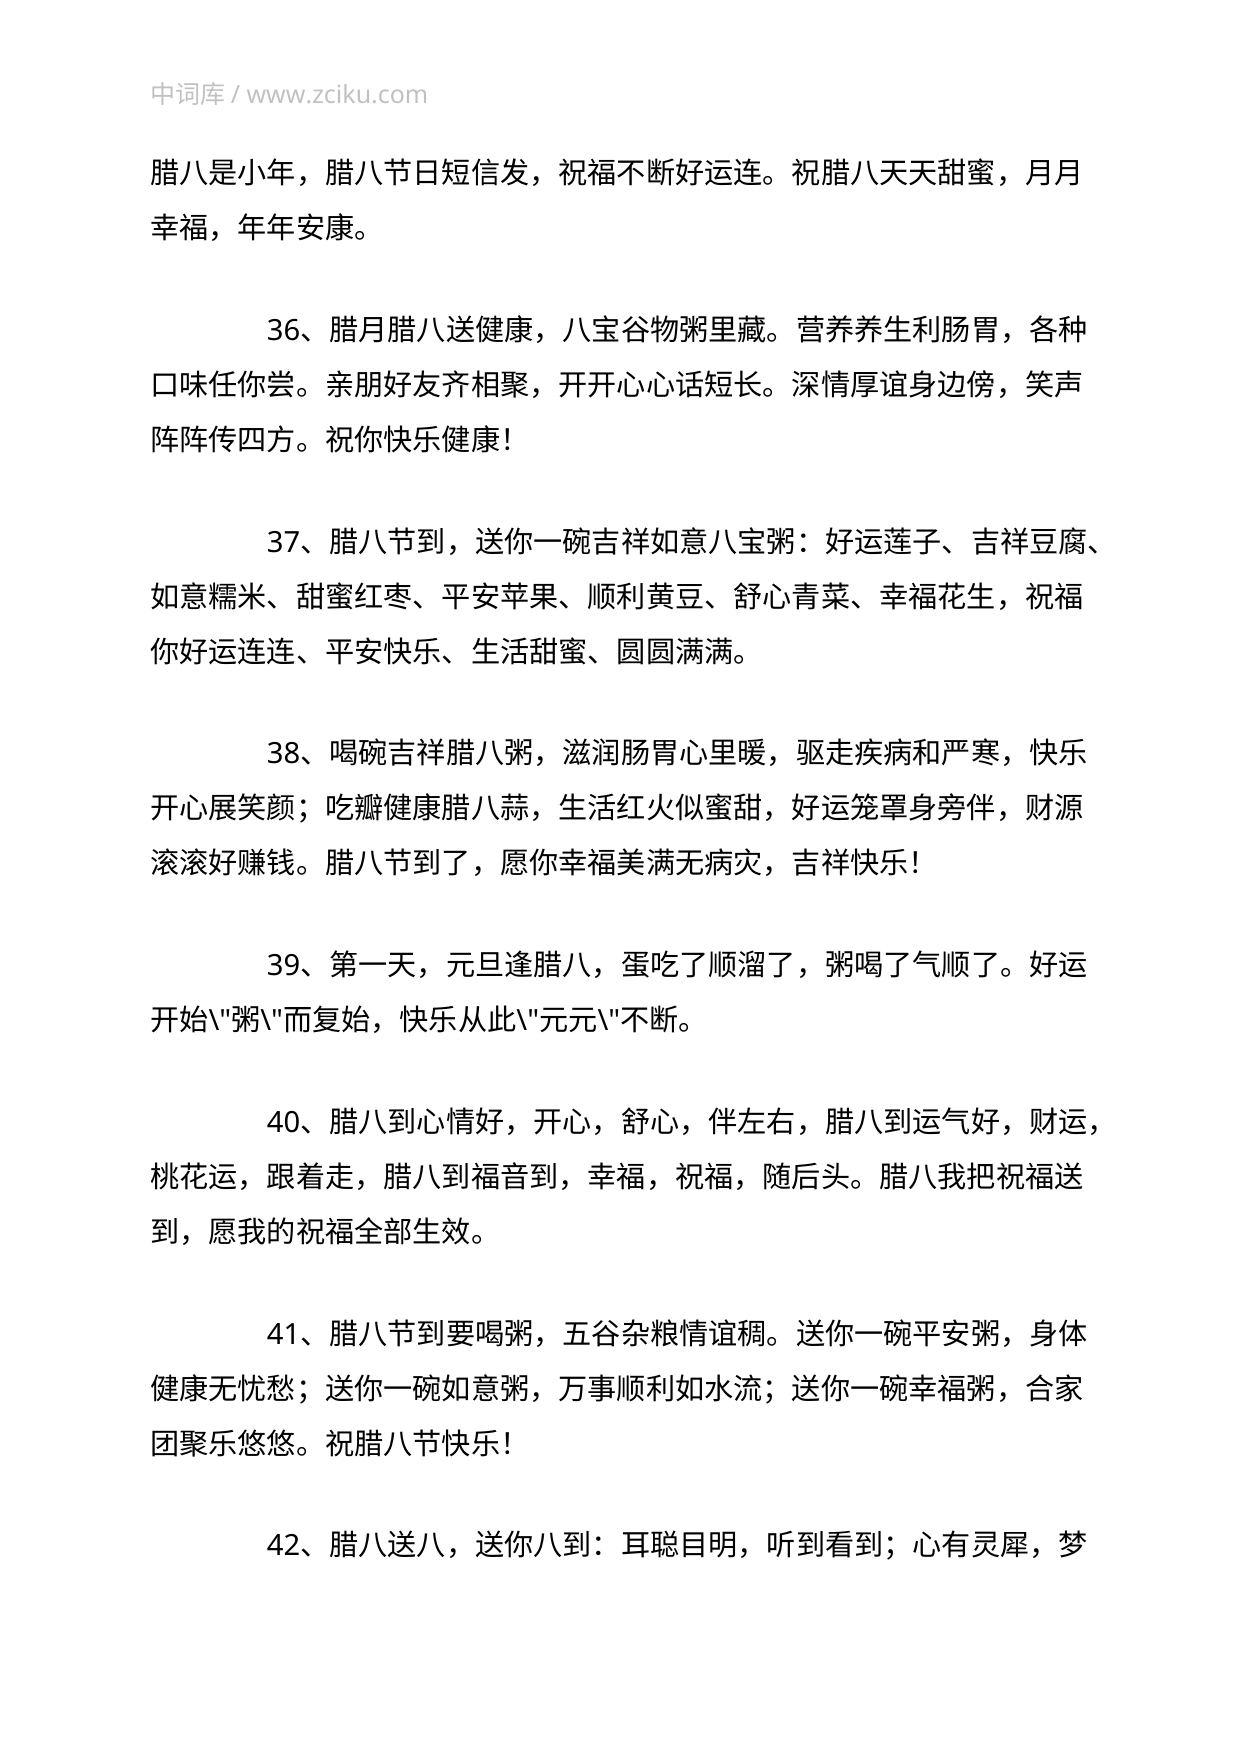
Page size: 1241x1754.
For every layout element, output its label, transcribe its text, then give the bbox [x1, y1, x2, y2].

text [150, 150, 1090, 247]
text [150, 1522, 1090, 1564]
text 41、腊八节到要喝粥，五谷杂粮情谊稠。送你一碗平安粥，身体健康无忧愁；送你一碗如意粥，万事顺利如水流；送你一碗幸福粥，合家团聚乐悠悠。祝腊八节快乐！ [150, 1310, 1090, 1462]
text 39、第一天，元旦逢腊八，蛋吃了顺溜了，粥喝了气顺了。好运开始\"粥\"而复始，快乐从此\"元元\"不断。 [150, 942, 1090, 1039]
text 37、腊八节到，送你一碗吉祥如意八宝粥：好运莲子、吉祥豆腐、如意糯米、甜蜜红枣、平安苹果、顺利黄豆、舒心青菜、幸福花生，祝福你好运连连、平安快乐、生活甜蜜、圆圆满满。 [150, 518, 1090, 671]
text 36、腊月腊八送健康，八宝谷物粥里藏。营养养生利肠胃，各种口味任你尝。亲朋好友齐相聚，开开心心话短长。深情厚谊身边傍，笑声阵阵传四方。祝你快乐健康！ [150, 307, 1090, 459]
text 40、腊八到心情好，开心，舒心，伴左右，腊八到运气好，财运，桃花运，跟着走，腊八到福音到，幸福，祝福，随后头。腊八我把祝福送到，愿我的祝福全部生效。 [150, 1099, 1090, 1251]
text 38、喝碗吉祥腊八粥，滋润肠胃心里暖，驱走疾病和严寒，快乐开心展笑颜；吃瓣健康腊八蒜，生活红火似蜜甜，好运笼罩身旁伴，财源滚滚好赚钱。腊八节到了，愿你幸福美满无病灾，吉祥快乐！ [150, 730, 1090, 882]
